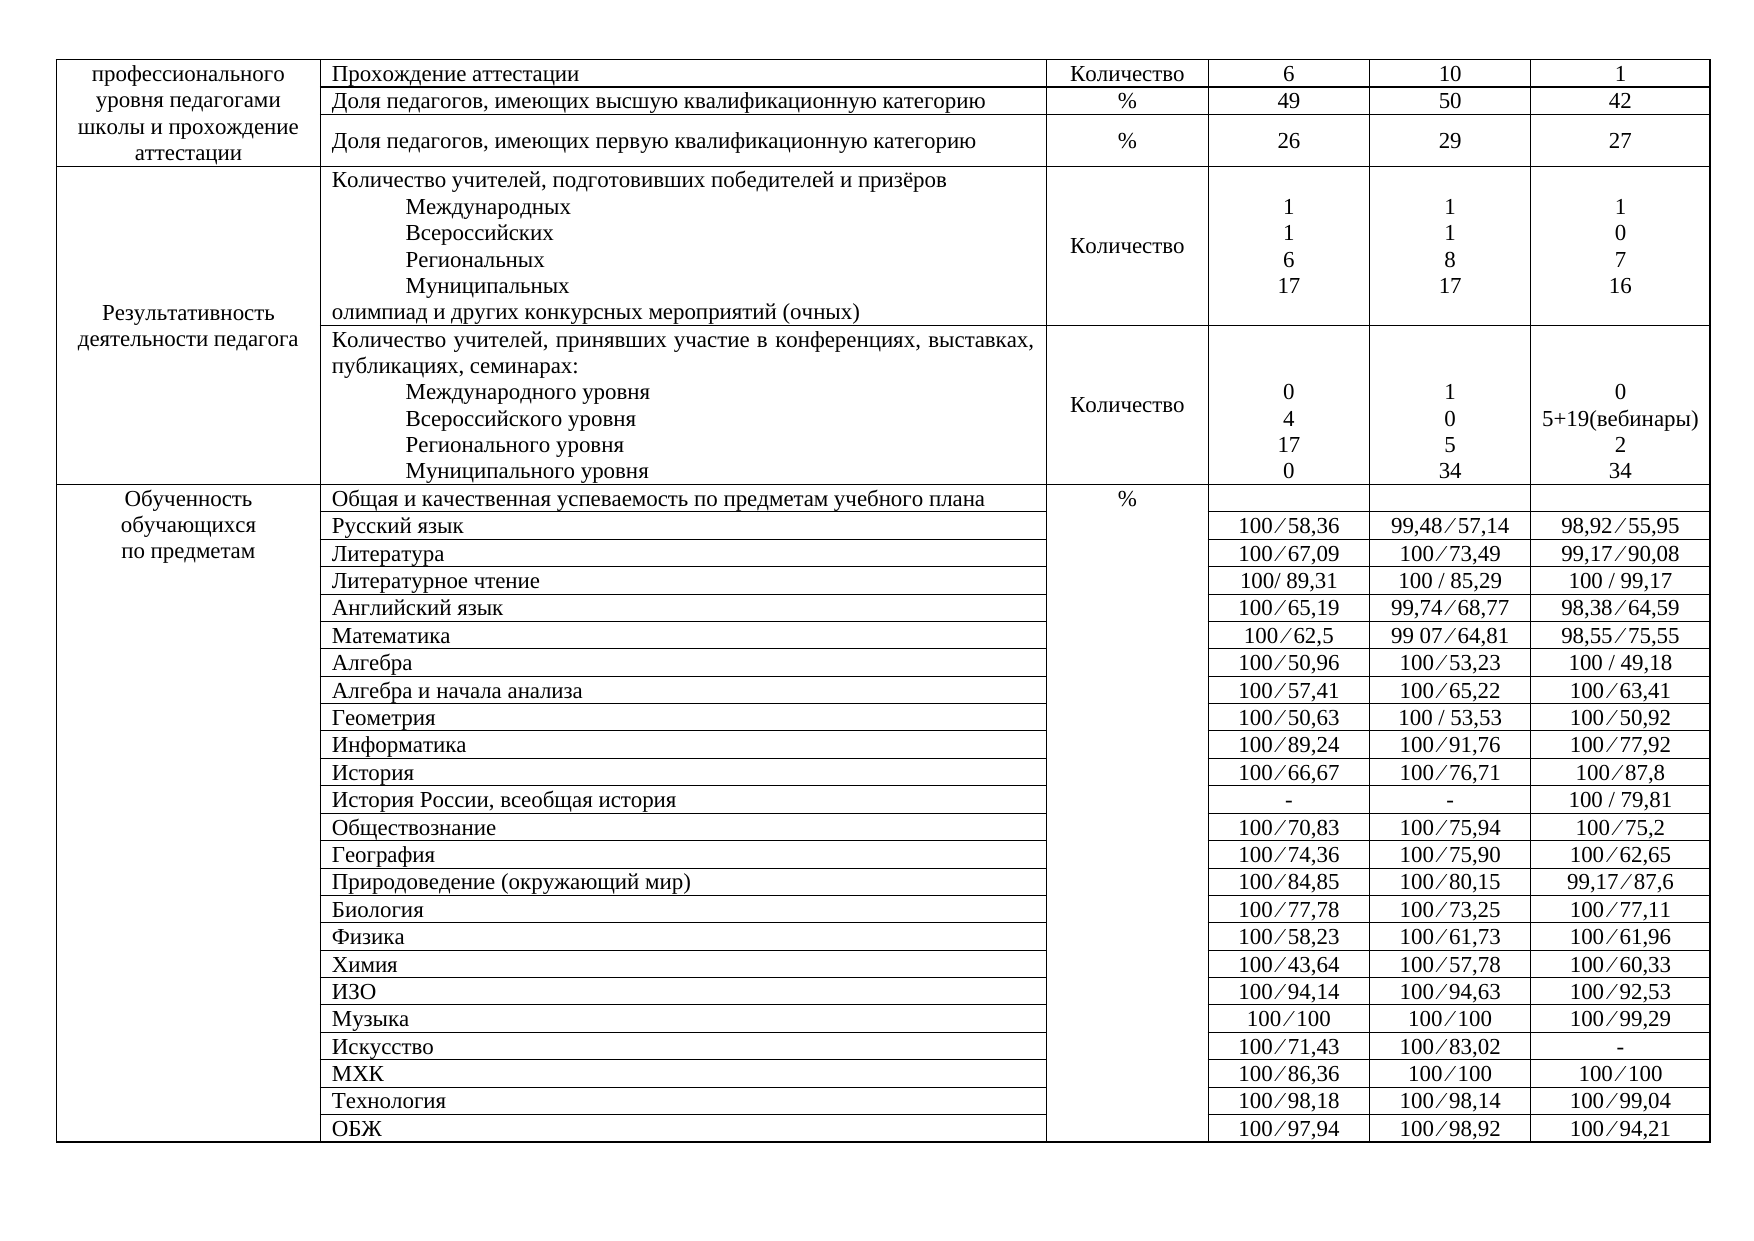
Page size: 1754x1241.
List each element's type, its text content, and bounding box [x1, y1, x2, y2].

table_cell 100 ∕ 75,2 [1531, 814, 1709, 840]
table_cell 26 [1209, 115, 1369, 166]
table_cell Алгебра и начала анализа [321, 677, 1046, 703]
table_cell 100 ∕ 73,25 [1370, 896, 1530, 922]
table_cell 100 / 49,18 [1531, 649, 1709, 676]
table_cell Результативность деятельности педагога [57, 167, 320, 484]
table_cell 49 [1209, 88, 1369, 114]
table_cell 100 ∕ 94,63 [1370, 978, 1530, 1004]
table_cell 1 0 7 16 [1531, 167, 1709, 325]
table_cell История России, всеобщая история [321, 786, 1046, 813]
table_cell 100 ∕ 76,71 [1370, 759, 1530, 785]
table_cell 100 ∕ 65,22 [1370, 677, 1530, 703]
table_cell Количество [1047, 326, 1208, 484]
table_cell Русский язык [321, 512, 1046, 539]
table_cell Прохождение аттестации [321, 60, 1046, 86]
table_cell 100 / 79,81 [1531, 786, 1709, 813]
table_cell 100 ∕ 89,24 [1209, 731, 1369, 758]
table_cell 100 ∕ 62,65 [1531, 841, 1709, 867]
table_cell 99,48 ∕ 57,14 [1370, 512, 1530, 539]
table_cell [1531, 485, 1709, 511]
table_cell Информатика [321, 731, 1046, 758]
table_cell 100 ∕ 84,85 [1209, 869, 1369, 895]
table_cell Литературное чтение [321, 567, 1046, 593]
table_cell 100 ∕ 92,53 [1531, 978, 1709, 1004]
table_cell % [1047, 485, 1208, 1141]
table_cell Обученность обучающихся по предметам [57, 485, 320, 1141]
table_cell 100 ∕ 77,92 [1531, 731, 1709, 758]
table_cell Литература [321, 540, 1046, 566]
table_cell 99,17 ∕ 87,6 [1531, 869, 1709, 895]
table_cell 100 ∕ 98,14 [1370, 1088, 1530, 1114]
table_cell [57, 60, 320, 166]
table_cell [1209, 485, 1369, 511]
table_cell Доля педагогов, имеющих первую квалификационную категорию [321, 115, 1046, 166]
table_cell 100 ∕ 94,21 [1531, 1115, 1709, 1141]
table_cell 100 ∕ 73,49 [1370, 540, 1530, 566]
table_cell 100 ∕ 98,92 [1370, 1115, 1530, 1141]
table_cell ИЗО [321, 978, 1046, 1004]
table_cell 6 [1209, 60, 1369, 86]
table_cell 100 ∕ 61,73 [1370, 923, 1530, 949]
table_cell 100 ∕ 57,78 [1370, 951, 1530, 977]
table_cell Количество учителей, принявших участие в конференциях, выставках, публикациях, семинарах: Международного уровня Всероссийского уровня Регионального уровня Муниципального уровня [321, 326, 1046, 484]
table_cell 29 [1370, 115, 1530, 166]
table_cell 100 ∕ 60,33 [1531, 951, 1709, 977]
table_cell Общая и качественная успеваемость по предметам учебного плана [321, 485, 1046, 511]
table_cell 42 [1531, 88, 1709, 114]
table_cell 98,92 ∕ 55,95 [1531, 512, 1709, 539]
table_cell 100 ∕ 100 [1209, 1005, 1369, 1032]
table_cell 100 ∕ 77,11 [1531, 896, 1709, 922]
table_cell 1 1 6 17 [1209, 167, 1369, 325]
table_cell 1 1 8 17 [1370, 167, 1530, 325]
table_cell 100 ∕ 65,19 [1209, 595, 1369, 621]
table_cell 99 07 ∕ 64,81 [1370, 622, 1530, 648]
table_cell 100 ∕ 61,96 [1531, 923, 1709, 949]
table_cell 0 4 17 0 [1209, 326, 1369, 484]
table_cell 100 / 85,29 [1370, 567, 1530, 593]
table_cell 1 0 5 34 [1370, 326, 1530, 484]
table_cell % [1047, 115, 1208, 166]
table_cell 100 ∕ 50,92 [1531, 704, 1709, 730]
table_cell 50 [1370, 88, 1530, 114]
table_cell 100 ∕ 75,90 [1370, 841, 1530, 867]
table_cell ОБЖ [321, 1115, 1046, 1141]
table_cell 100 ∕ 50,63 [1209, 704, 1369, 730]
table_cell 100 ∕ 66,67 [1209, 759, 1369, 785]
table_cell Английский язык [321, 595, 1046, 621]
table_cell 100 ∕ 58,23 [1209, 923, 1369, 949]
table_cell 100 / 53,53 [1370, 704, 1530, 730]
table_cell 100 ∕ 94,14 [1209, 978, 1369, 1004]
table_cell 100 ∕ 43,64 [1209, 951, 1369, 977]
table_cell 99,17 ∕ 90,08 [1531, 540, 1709, 566]
table_cell 1 [1531, 60, 1709, 86]
table_cell 98,55 ∕ 75,55 [1531, 622, 1709, 648]
table_cell МХК [321, 1060, 1046, 1087]
table_cell 100 ∕ 91,76 [1370, 731, 1530, 758]
table_cell Технология [321, 1088, 1046, 1114]
table_cell Алгебра [321, 649, 1046, 676]
table_cell История [321, 759, 1046, 785]
table_cell 100 ∕ 100 [1370, 1005, 1530, 1032]
table_cell Искусство [321, 1033, 1046, 1059]
table_cell Количество учителей, подготовивших победителей и призёров Международных Всероссийских Региональных Муниципальных олимпиад и других конкурсных мероприятий (очных) [321, 167, 1046, 325]
table_cell 100 ∕ 86,36 [1209, 1060, 1369, 1087]
table_cell 100 ∕ 100 [1370, 1060, 1530, 1087]
table_cell 100 ∕ 70,83 [1209, 814, 1369, 840]
table_cell 100 / 99,17 [1531, 567, 1709, 593]
table_cell Доля педагогов, имеющих высшую квалификационную категорию [321, 88, 1046, 114]
table_cell Природоведение (окружающий мир) [321, 869, 1046, 895]
table_cell - [1370, 786, 1530, 813]
table_cell 100 ∕ 71,43 [1209, 1033, 1369, 1059]
table_cell 100 ∕ 83,02 [1370, 1033, 1530, 1059]
table_cell 27 [1531, 115, 1709, 166]
table_cell 100 ∕ 77,78 [1209, 896, 1369, 922]
table_cell Количество [1047, 167, 1208, 325]
table_cell 100 ∕ 87,8 [1531, 759, 1709, 785]
table_cell 100 ∕ 99,29 [1531, 1005, 1709, 1032]
table_cell 100 ∕ 98,18 [1209, 1088, 1369, 1114]
table_cell 100 ∕ 97,94 [1209, 1115, 1369, 1141]
table_cell 100 ∕ 58,36 [1209, 512, 1369, 539]
table_cell 100 ∕ 74,36 [1209, 841, 1369, 867]
table_cell Обществознание [321, 814, 1046, 840]
table_cell 100 ∕ 63,41 [1531, 677, 1709, 703]
table_cell [1370, 485, 1530, 511]
table_cell 100 ∕ 62,5 [1209, 622, 1369, 648]
table_cell 0 5+19(вебинары) 2 34 [1531, 326, 1709, 484]
table_cell Музыка [321, 1005, 1046, 1032]
table_cell Математика [321, 622, 1046, 648]
table_cell - [1531, 1033, 1709, 1059]
table_cell Биология [321, 896, 1046, 922]
table_cell 100 ∕ 67,09 [1209, 540, 1369, 566]
table_cell 100 ∕ 100 [1531, 1060, 1709, 1087]
table_cell - [1209, 786, 1369, 813]
table_cell География [321, 841, 1046, 867]
table_cell Геометрия [321, 704, 1046, 730]
table_cell 100 ∕ 50,96 [1209, 649, 1369, 676]
table_cell 98,38 ∕ 64,59 [1531, 595, 1709, 621]
table_cell 99,74 ∕ 68,77 [1370, 595, 1530, 621]
table_cell 100 ∕ 99,04 [1531, 1088, 1709, 1114]
table_cell 100 ∕ 75,94 [1370, 814, 1530, 840]
table_cell Количество [1047, 60, 1208, 86]
table_cell % [1047, 88, 1208, 114]
table_cell 100/ 89,31 [1209, 567, 1369, 593]
table_cell 100 ∕ 57,41 [1209, 677, 1369, 703]
table_cell 100 ∕ 53,23 [1370, 649, 1530, 676]
table_cell 10 [1370, 60, 1530, 86]
table_cell 100 ∕ 80,15 [1370, 869, 1530, 895]
table_cell Физика [321, 923, 1046, 949]
table_cell Химия [321, 951, 1046, 977]
